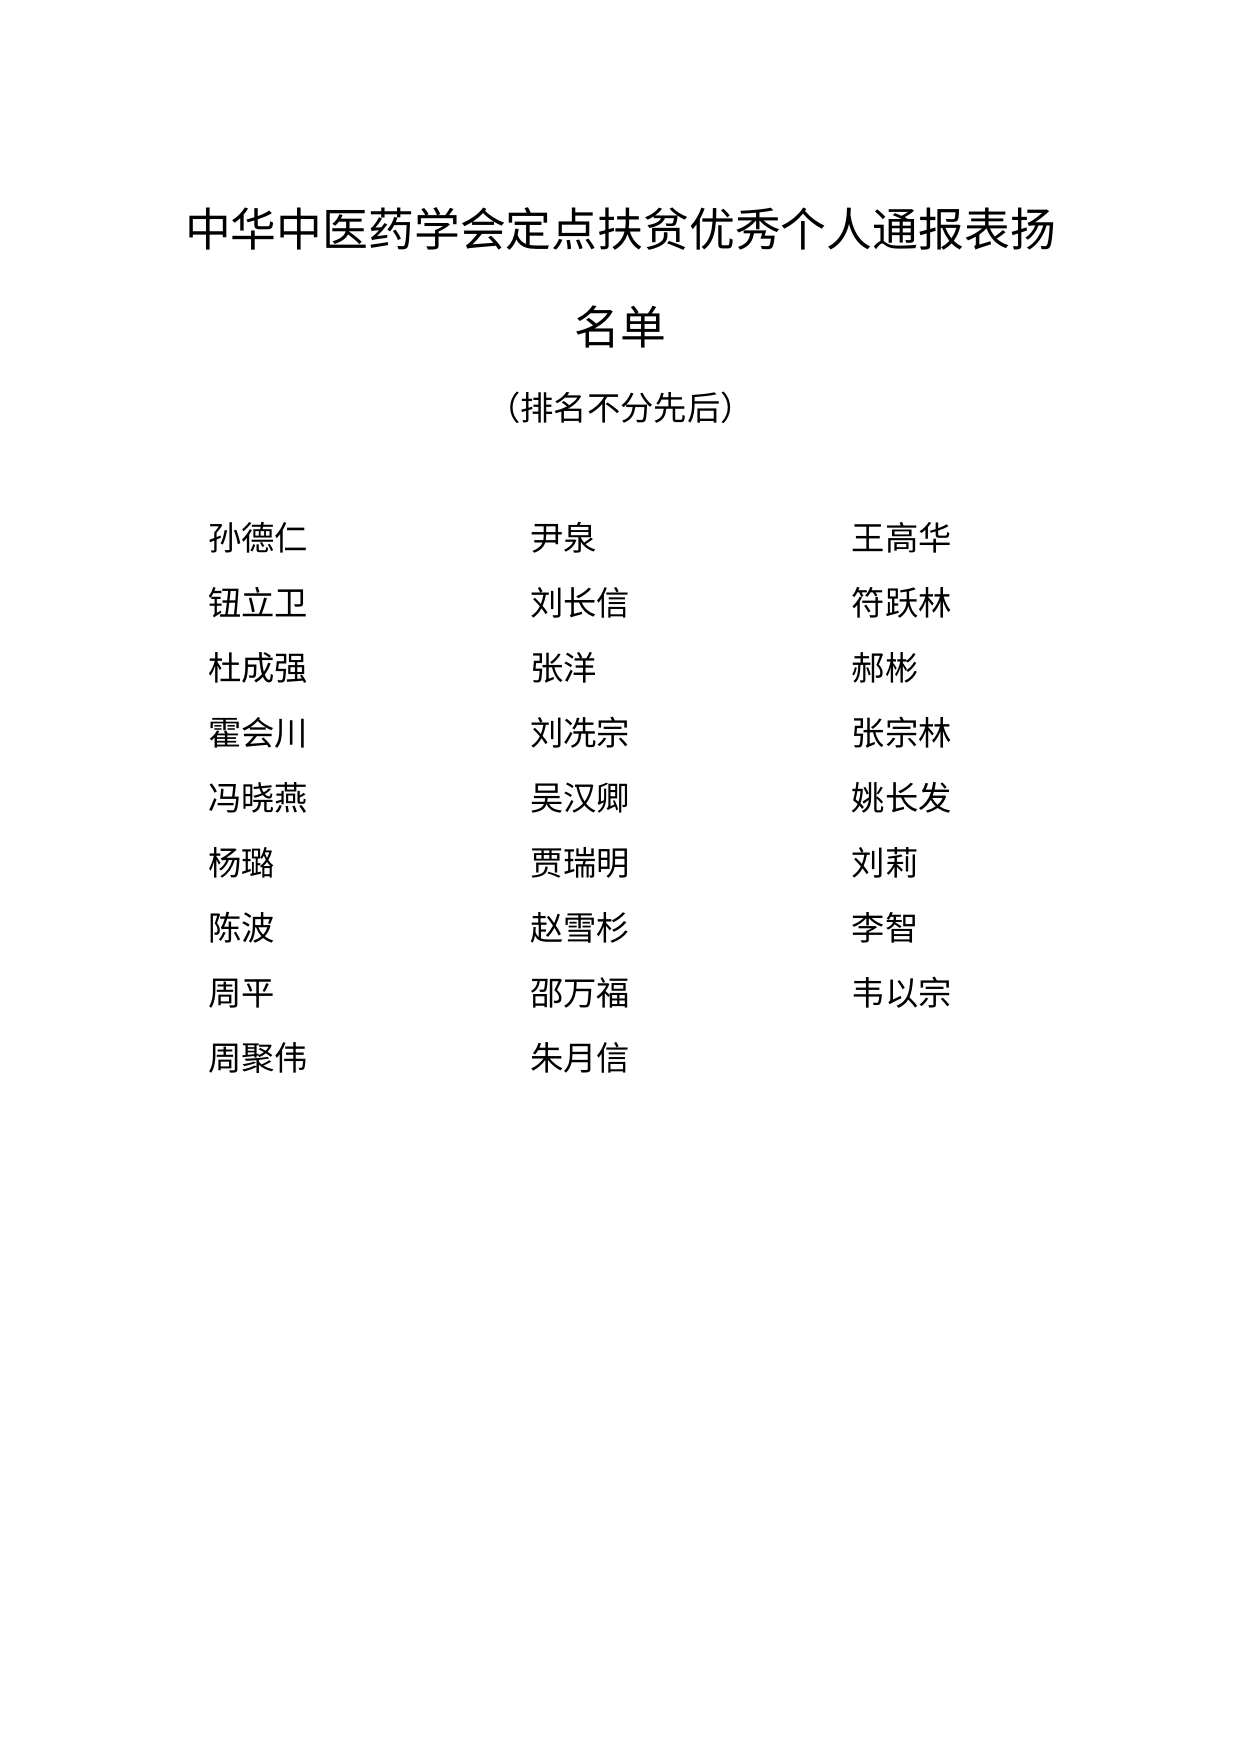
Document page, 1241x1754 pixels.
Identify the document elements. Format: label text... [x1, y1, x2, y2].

text 尹泉 [530, 503, 759, 568]
text 张宗林 [852, 698, 1081, 763]
text 孙德仁 [208, 503, 437, 568]
text 李智 [852, 893, 1081, 958]
text 朱月信 [530, 1023, 759, 1088]
text 冯晓燕 [208, 763, 437, 828]
text 王高华 [852, 503, 1081, 568]
text 霍会川 [208, 698, 437, 763]
text 贾瑞明 [530, 828, 759, 893]
text 张洋 [530, 633, 759, 698]
text 吴汉卿 [530, 763, 759, 828]
text （排名不分先后） [159, 373, 1081, 438]
text 杨璐 [208, 828, 437, 893]
text 中华中医药学会定点扶贫优秀个人通报表扬 [159, 178, 1081, 276]
text 郝彬 [852, 633, 1081, 698]
text 韦以宗 [852, 958, 1081, 1023]
text 姚长发 [852, 763, 1081, 828]
text 赵雪杉 [530, 893, 759, 958]
text 周聚伟 [208, 1023, 437, 1088]
text 刘长信 [530, 568, 759, 633]
text 邵万福 [530, 958, 759, 1023]
text 名单 [159, 276, 1081, 373]
text 钮立卫 [208, 568, 437, 633]
text 陈波 [208, 893, 437, 958]
text 符跃林 [852, 568, 1081, 633]
text 刘莉 [852, 828, 1081, 893]
text 周平 [208, 958, 437, 1023]
text 杜成强 [208, 633, 437, 698]
text 刘冼宗 [530, 698, 759, 763]
